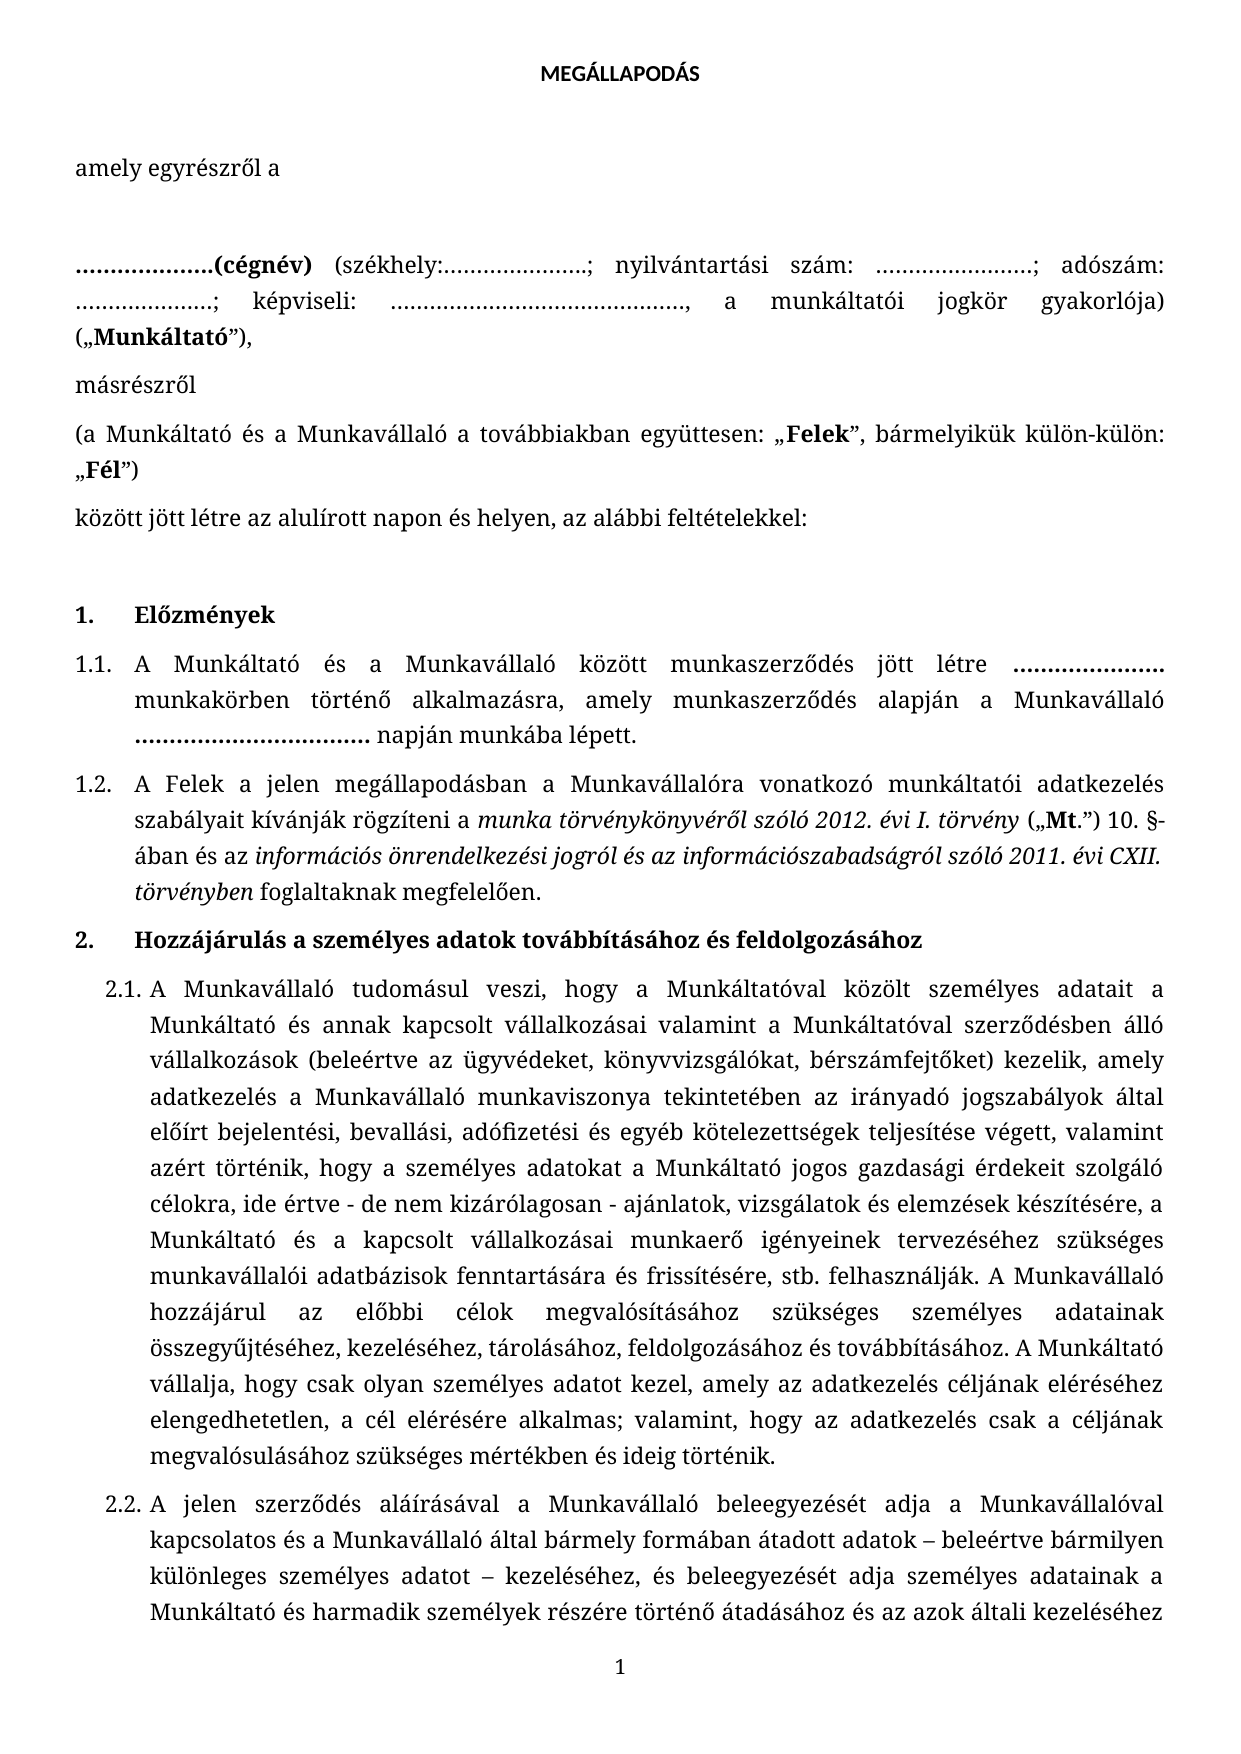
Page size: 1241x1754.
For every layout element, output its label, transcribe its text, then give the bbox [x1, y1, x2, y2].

text között jött létre az alulírott napon és helyen, az alábbi feltételekkel: [75, 502, 1165, 533]
subtitle A Felek a jelen megállapodásban a Munkavállalóra vonatkozó munkáltatói adatkezelés szabályait kívánják rögzíteni a munka törvénykönyvéről szóló 2012. évi I. törvény („Mt.”) 10. §-ában és az információs önrendelkezési jogról és az információszabadságról szóló 2011. évi CXII. törvényben foglaltaknak megfelelően. [75, 768, 1165, 907]
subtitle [104, 1488, 1165, 1627]
subtitle Hozzájárulás a személyes adatok továbbításához és feldolgozásához [75, 924, 1165, 955]
subtitle Előzmények [75, 599, 1165, 630]
text amely egyrészről a [75, 152, 1165, 183]
text másrészről [75, 369, 1165, 401]
subtitle A Munkáltató és a Munkavállaló között munkaszerződés jött létre …………………. munkakörben történő alkalmazásra, amely munkaszerződés alapján a Munkavállaló ……………………………. napján munkába lépett. [75, 648, 1165, 751]
subtitle A Munkavállaló tudomásul veszi, hogy a Munkáltatóval közölt személyes adatait a Munkáltató és annak kapcsolt vállalkozásai valamint a Munkáltatóval szerződésben álló vállalkozások (beleértve az ügyvédeket, könyvvizsgálókat, bérszámfejtőket) kezelik, amely adatkezelés a Munkavállaló munkaviszonya tekintetében az irányadó jogszabályok által előírt bejelentési, bevallási, adófizetési és egyéb kötelezettségek teljesítése végett, valamint azért történik, hogy a személyes adatokat a Munkáltató jogos gazdasági érdekeit szolgáló célokra, ide értve - de nem kizárólagosan - ajánlatok, vizsgálatok és elemzések készítésére, a Munkáltató és a kapcsolt vállalkozásai munkaerő igényeinek tervezéséhez szükséges munkavállalói adatbázisok fenntartására és frissítésére, stb. felhasználják. A Munkavállaló hozzájárul az előbbi célok megvalósításához szükséges személyes adatainak összegyűjtéséhez, kezeléséhez, tárolásához, feldolgozásához és továbbításához. A Munkáltató vállalja, hogy csak olyan személyes adatot kezel, amely az adatkezelés céljának eléréséhez elengedhetetlen, a cél elérésére alkalmas; valamint, hogy az adatkezelés csak a céljának megvalósulásához szükséges mértékben és ideig történik. [104, 973, 1165, 1471]
text (a Munkáltató és a Munkavállaló a továbbiakban együttesen: „Felek”, bármelyikük külön-külön: „Fél”) [75, 418, 1165, 485]
text ………………..(cégnév) (székhely:………………….; nyilvántartási szám: ……………………; adószám: …………………; képviseli: ………………………………………, a munkáltatói jogkör gyakorlója) („Munkáltató”), [75, 249, 1165, 352]
